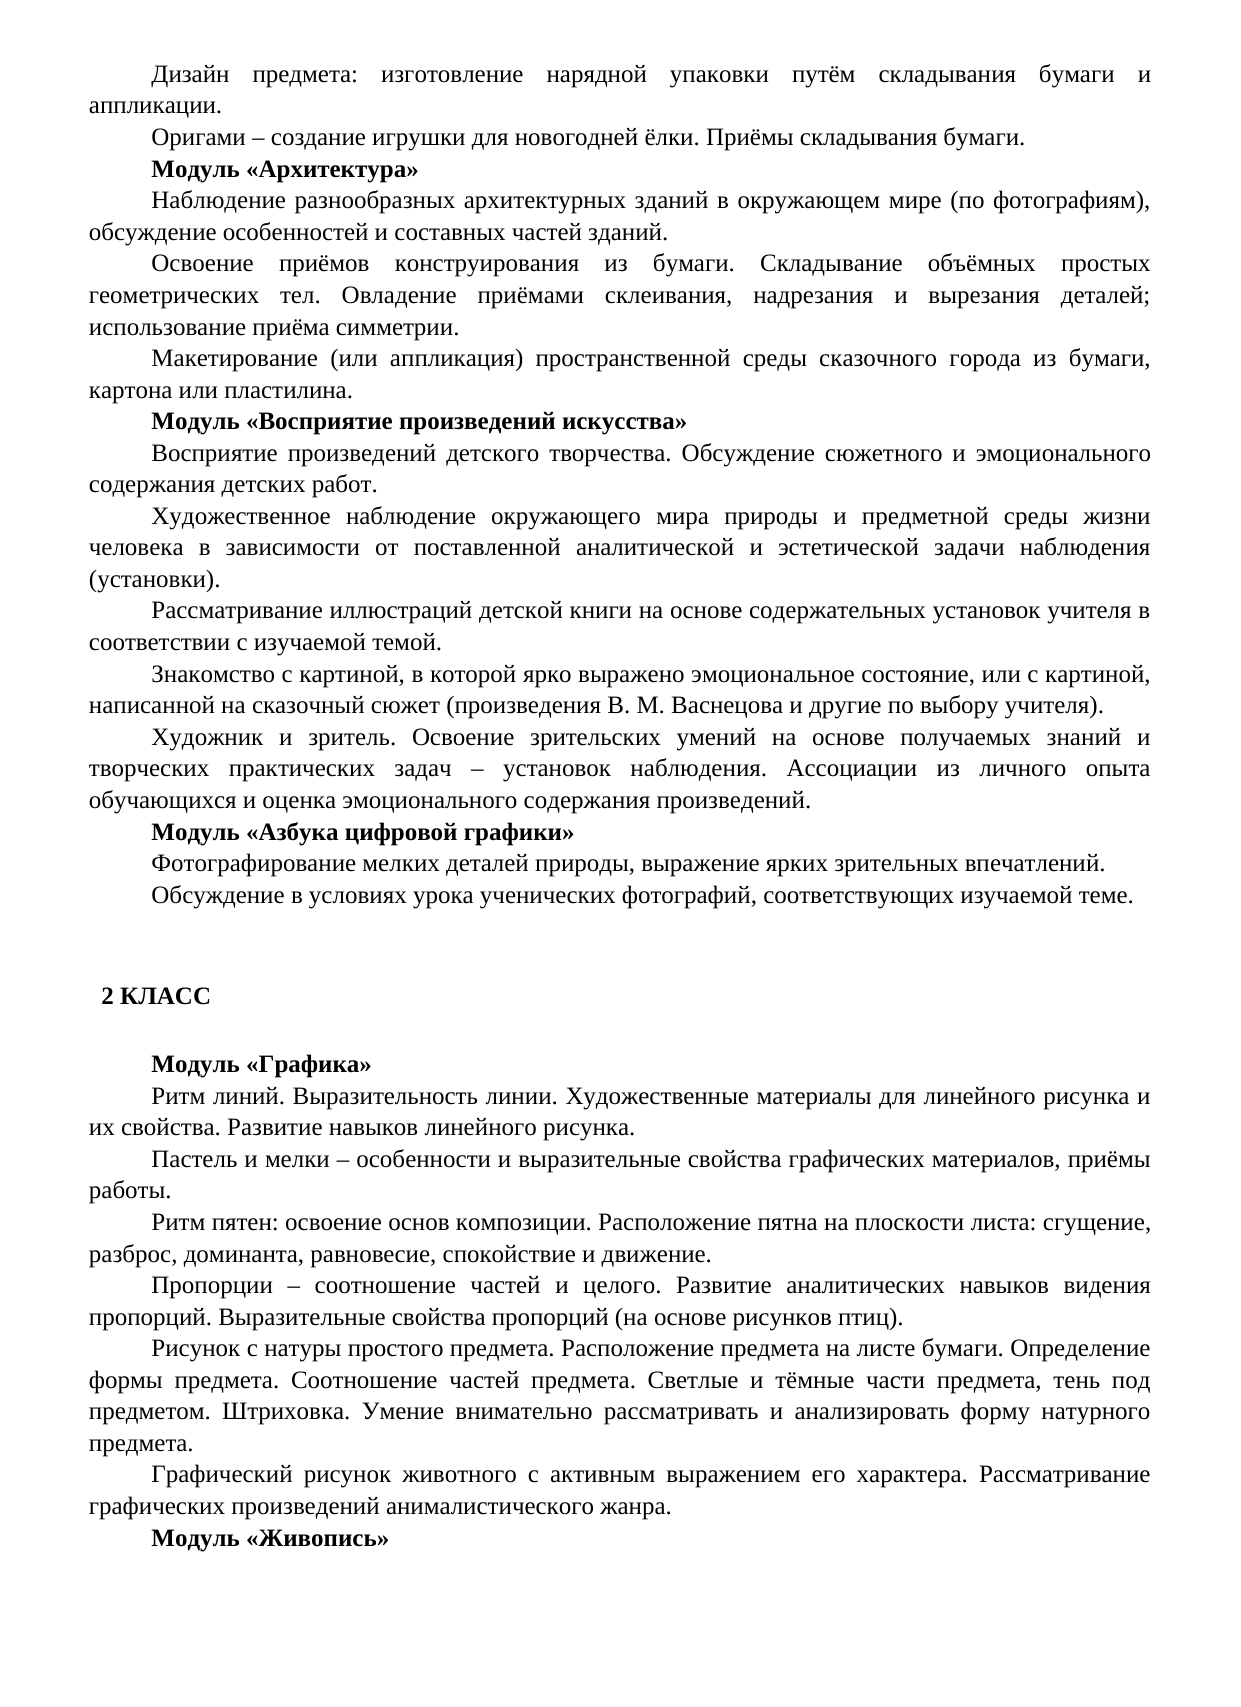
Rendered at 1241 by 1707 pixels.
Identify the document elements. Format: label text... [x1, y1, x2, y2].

text Художник и зритель. Освоение зрительских умений на основе получаемых знаний и творческих практических задач – установок наблюдения. Ассоциации из личного опыта обучающихся и оценка эмоционального содержания произведений. [89, 722, 1152, 814]
text Пропорции – соотношение частей и целого. Развитие аналитических навыков видения пропорций. Выразительные свойства пропорций (на основе рисунков птиц). [89, 1270, 1152, 1331]
text Восприятие произведений детского творчества. Обсуждение сюжетного и эмоционального содержания детских работ. [89, 438, 1152, 498]
text Рисунок с натуры простого предмета. Расположение предмета на листе бумаги. Определение формы предмета. Соотношение частей предмета. Светлые и тёмные части предмета, тень под предметом. Штриховка. Умение внимательно рассматривать и анализировать форму натурного предмета. [89, 1333, 1152, 1457]
text Оригами – создание игрушки для новогодней ёлки. Приёмы складывания бумаги. [89, 122, 1152, 151]
text Фотографирование мелких деталей природы, выражение ярких зрительных впечатлений. [89, 848, 1152, 877]
text Макетирование (или аппликация) пространственной среды сказочного города из бумаги, картона или пластилина. [89, 343, 1152, 403]
text Освоение приёмов конструирования из бумаги. Складывание объёмных простых геометрических тел. Овладение приёмами склеивания, надрезания и вырезания деталей; использование приёма симметрии. [89, 248, 1152, 340]
text Модуль «Восприятие произведений искусства» [89, 406, 1152, 435]
text Художественное наблюдение окружающего мира природы и предметной среды жизни человека в зависимости от поставленной аналитической и эстетической задачи наблюдения (установки). [89, 501, 1152, 593]
text Модуль «Азбука цифровой графики» [89, 817, 1152, 845]
text Ритм пятен: освоение основ композиции. Расположение пятна на плоскости листа: сгущение, разброс, доминанта, равновесие, спокойствие и движение. [89, 1207, 1152, 1267]
text Наблюдение разнообразных архитектурных зданий в окружающем мире (по фотографиям), обсуждение особенностей и составных частей зданий. [89, 185, 1152, 246]
text Модуль «Живопись» [89, 1523, 1152, 1551]
text Модуль «Архитектура» [89, 154, 1152, 182]
text Рассматривание иллюстраций детской книги на основе содержательных установок учителя в соответствии с изучаемой темой. [89, 596, 1152, 656]
text Пастель и мелки – особенности и выразительные свойства графических материалов, приёмы работы. [89, 1144, 1152, 1204]
text Ритм линий. Выразительность линии. Художественные материалы для линейного рисунка и их свойства. Развитие навыков линейного рисунка. [89, 1081, 1152, 1141]
text Графический рисунок животного с активным выражением его характера. Рассматривание графических произведений анималистического жанра. [89, 1459, 1152, 1520]
text Обсуждение в условиях урока ученических фотографий, соответствующих изучаемой теме. [89, 880, 1152, 908]
text Модуль «Графика» [89, 1049, 1152, 1078]
text Знакомство с картиной, в которой ярко выражено эмоциональное состояние, или с картиной, написанной на сказочный сюжет (произведения В. М. Васнецова и другие по выбору учителя). [89, 659, 1152, 719]
text 2 КЛАСС [101, 981, 1152, 1010]
text Дизайн предмета: изготовление нарядной упаковки путём складывания бумаги и аппликации. [89, 59, 1152, 119]
